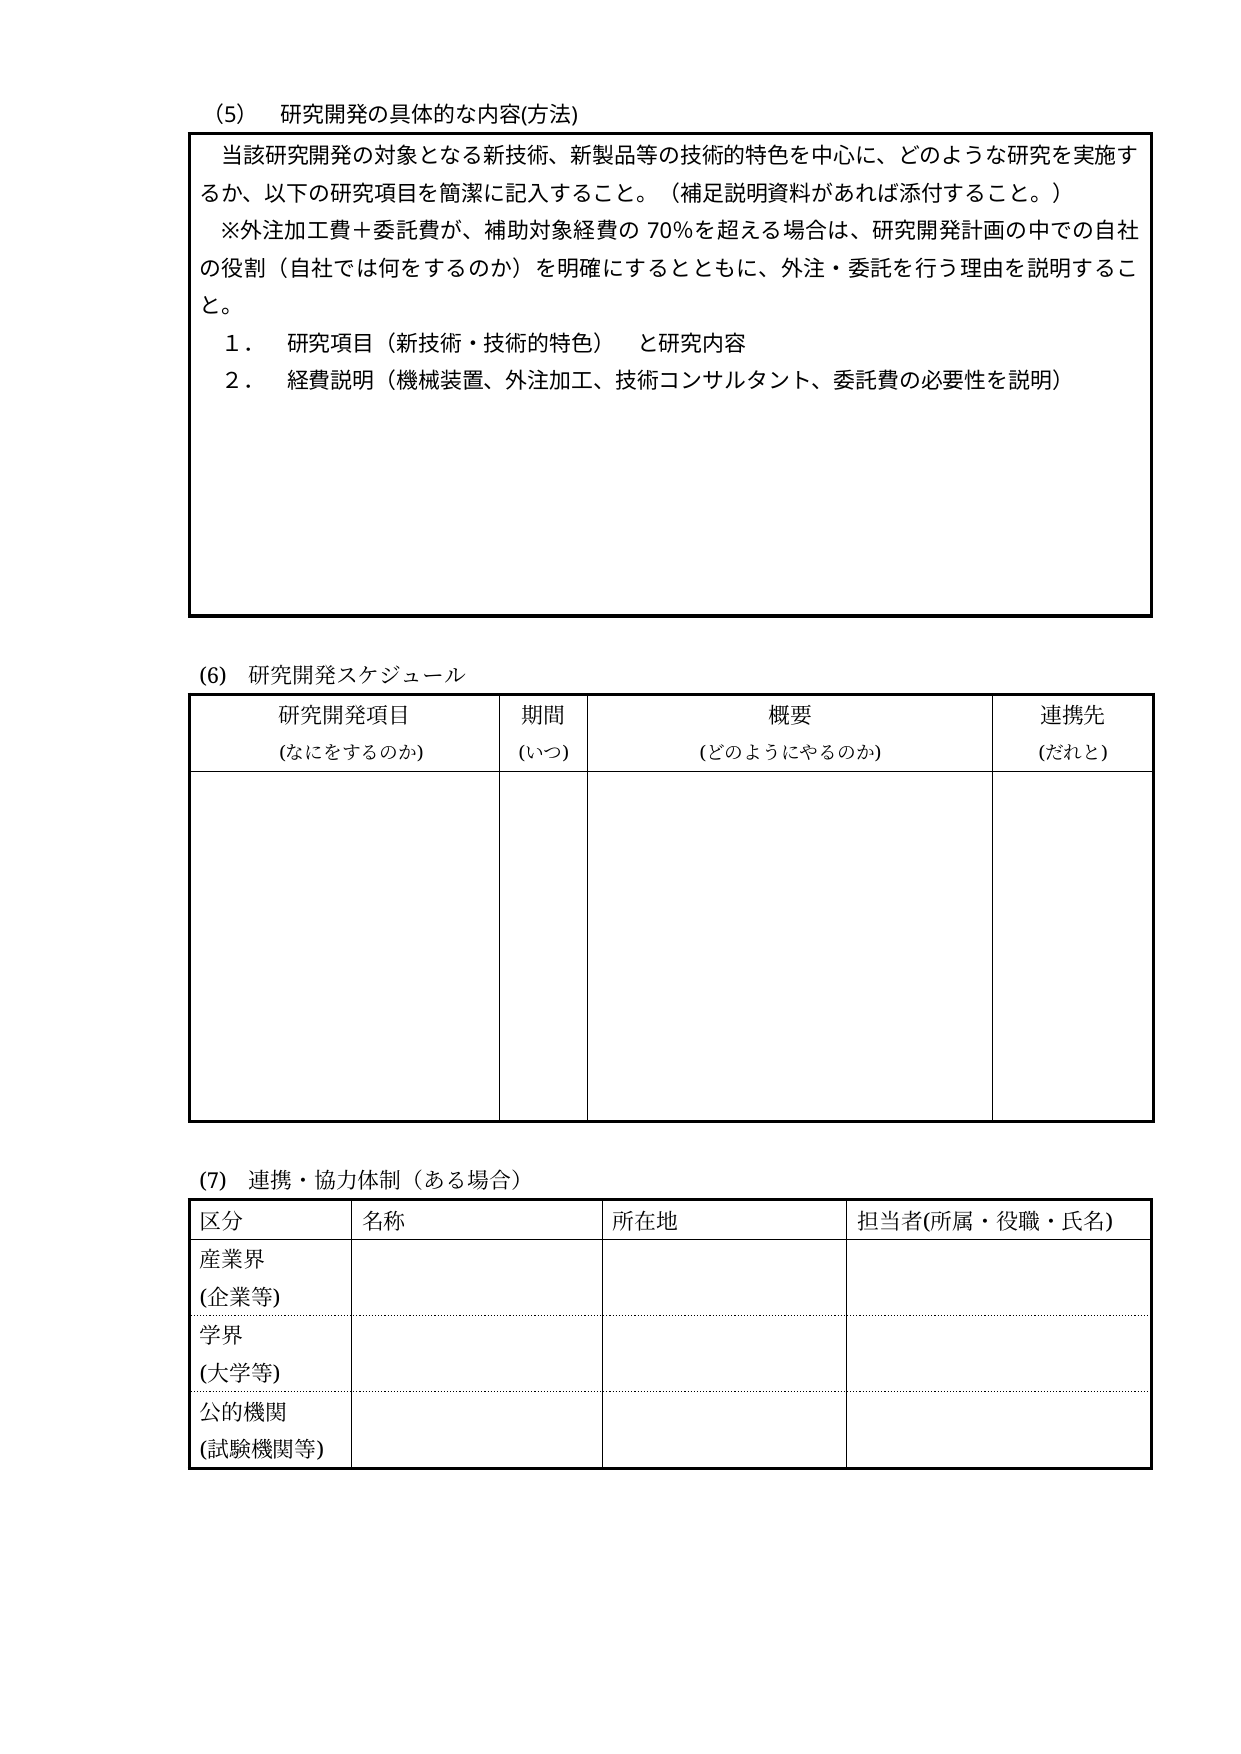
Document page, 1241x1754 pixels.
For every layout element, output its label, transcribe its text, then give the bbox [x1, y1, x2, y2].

table_header 区分 [191, 1201, 351, 1239]
table_header 名称 [352, 1201, 602, 1239]
table_cell 公的機関 (試験機関等) [191, 1391, 351, 1467]
table_header 研究開発項目 (なにをするのか) [191, 696, 499, 771]
text (7) 連携・協力体制（ある場合） [177, 1161, 1092, 1198]
table_header 連携先 (だれと) [993, 696, 1152, 771]
table_header 担当者(所属・役職・氏名) [847, 1201, 1150, 1239]
table_header 概要 (どのようにやるのか) [588, 696, 992, 771]
table_cell [352, 1391, 602, 1467]
text （5） 研究開発の具体的な内容(方法) [202, 94, 1092, 132]
table_cell 学界 (大学等) [191, 1315, 351, 1391]
table_header 所在地 [603, 1201, 846, 1239]
table_cell [500, 772, 587, 1120]
table_cell [191, 772, 499, 1120]
table_cell [352, 1315, 602, 1391]
table_cell [847, 1315, 1150, 1391]
table_header 当該研究開発の対象となる新技術、新製品等の技術的特色を中心に、どのような研究を実施するか、以下の研究項目を簡潔に記入すること。（補足説明資料があれば添付すること。） ※外注加工費＋委託費が、補助対象経費の70％を超える場合は、研究開発計画の中での自社の役割（自社では何をするのか）を明確にするとともに、外注・委託を行う理由を説明すること。 １． 研究項目（新技術・技術的特色） と研究内容 ２． 経費説明（機械装置、外注加工、技術コンサルタント、委託費の必要性を説明） [191, 135, 1150, 614]
table_cell [847, 1391, 1150, 1467]
table_cell [603, 1240, 846, 1315]
table_cell [603, 1315, 846, 1391]
text (6) 研究開発スケジュール [177, 655, 1092, 692]
table_cell [588, 772, 992, 1120]
table_cell 産業界 (企業等) [191, 1240, 351, 1315]
table_cell [847, 1240, 1150, 1315]
table_cell [993, 772, 1152, 1120]
table_cell [603, 1391, 846, 1467]
table_cell [352, 1240, 602, 1315]
table_header 期間 (いつ) [500, 696, 587, 771]
